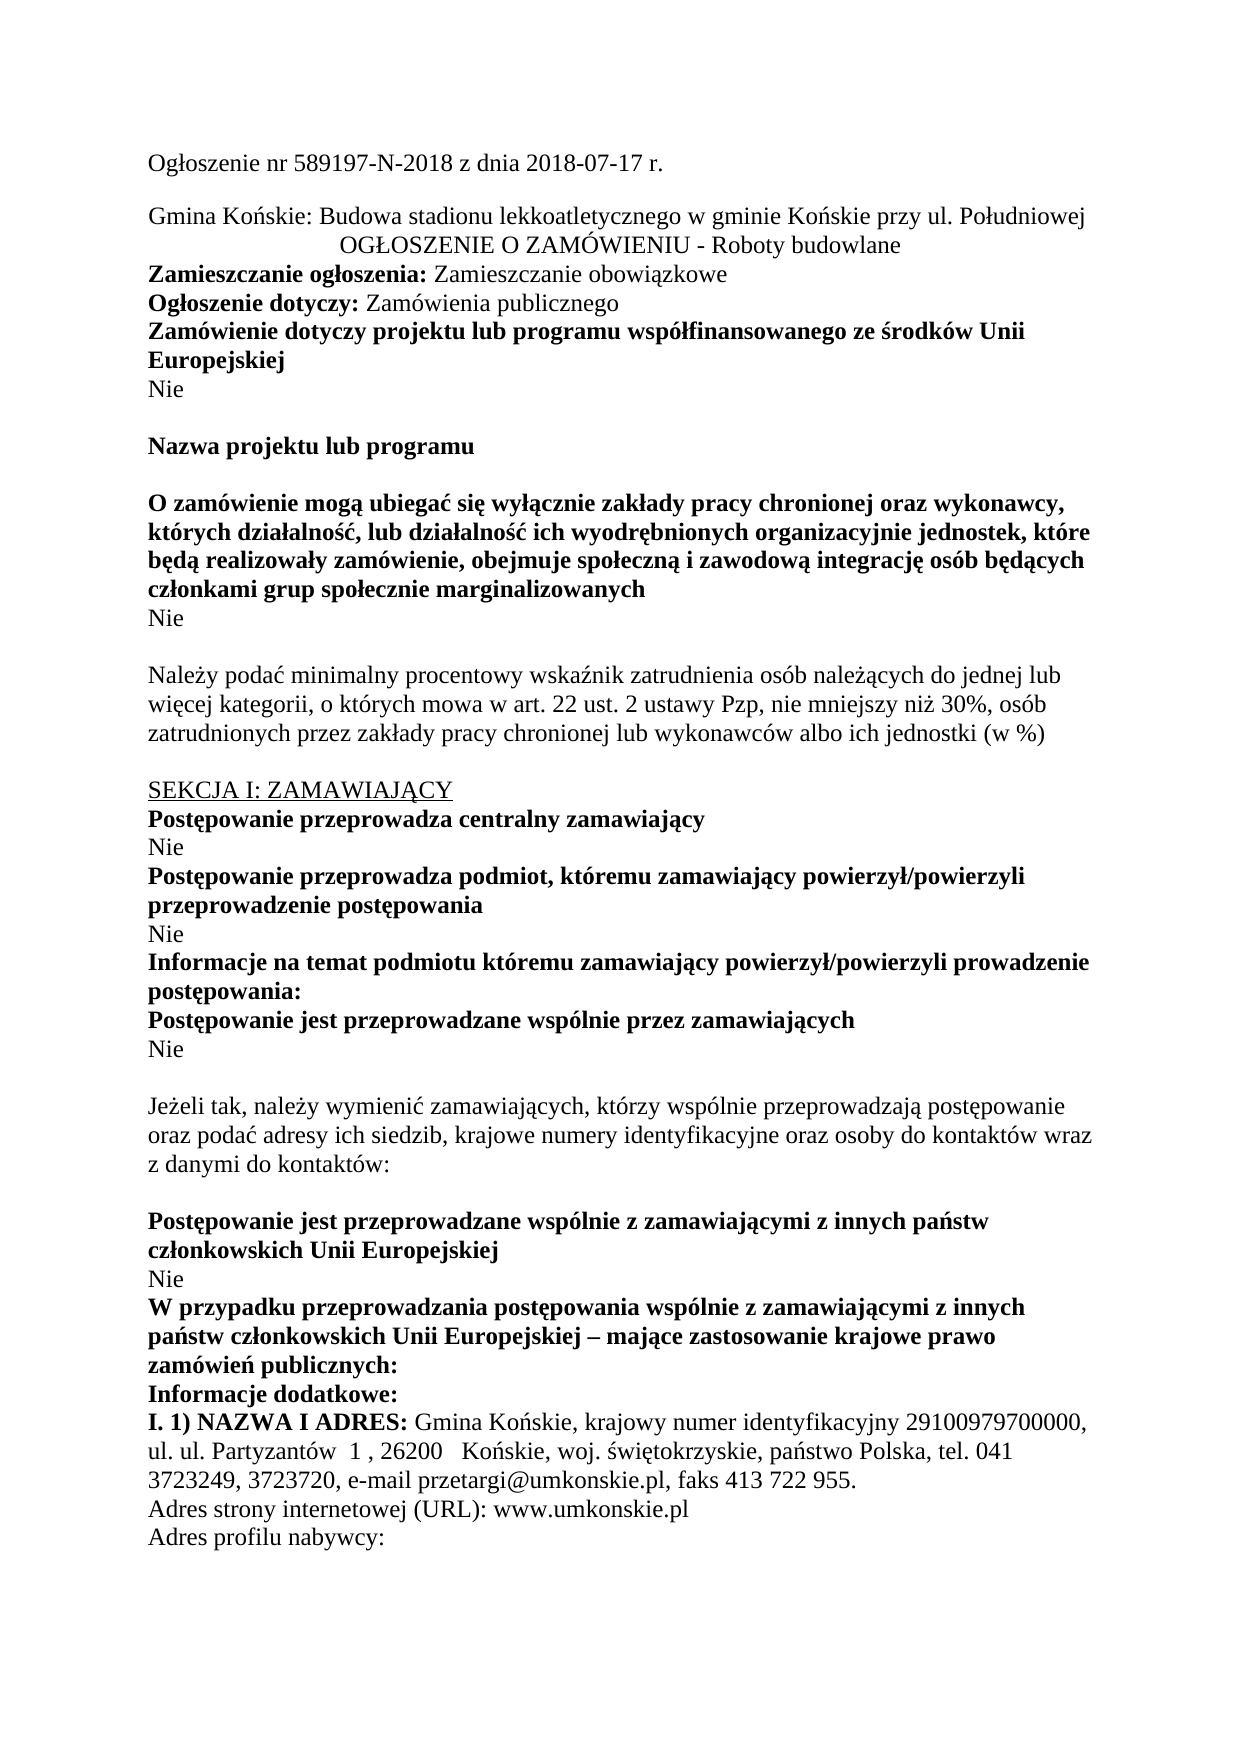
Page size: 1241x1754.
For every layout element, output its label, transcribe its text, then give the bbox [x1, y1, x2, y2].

text Nie [148, 1034, 1093, 1062]
text Nie [148, 603, 1093, 632]
text Gmina Końskie: Budowa stadionu lekkoatletycznego w gminie Końskie przy ul. Południowej OGŁOSZENIE O ZAMÓWIENIU - Roboty budowlane [148, 201, 1093, 259]
text Zamieszczanie ogłoszenia: Zamieszczanie obowiązkowe [148, 259, 1093, 288]
text Nie [148, 374, 1093, 403]
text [148, 1407, 1093, 1551]
text Nie [148, 1264, 1093, 1292]
text Zamówienie dotyczy projektu lub programu współfinansowanego ze środków Unii Europejskiej [148, 316, 1093, 374]
text Ogłoszenie nr 589197-N-2018 z dnia 2018-07-17 r. [148, 148, 1093, 176]
text Nie [148, 832, 1093, 861]
text Nie [148, 919, 1093, 947]
text Nazwa projektu lub programu [148, 403, 1093, 488]
text Jeżeli tak, należy wymienić zamawiających, którzy wspólnie przeprowadzają postępowanie oraz podać adresy ich siedzib, krajowe numery identyfikacyjne oraz osoby do kontaktów wraz z danymi do kontaktów: Postępowanie jest przeprowadzane wspólnie z zamawiającymi z innych państw członkowskich Unii Europejskiej [148, 1062, 1093, 1264]
text Postępowanie przeprowadza podmiot, któremu zamawiający powierzył/powierzyli przeprowadzenie postępowania [148, 861, 1093, 919]
text O zamówienie mogą ubiegać się wyłącznie zakłady pracy chronionej oraz wykonawcy, których działalność, lub działalność ich wyodrębnionych organizacyjnie jednostek, które będą realizowały zamówienie, obejmuje społeczną i zawodową integrację osób będących członkami grup społecznie marginalizowanych [148, 488, 1093, 603]
text SEKCJA I: ZAMAWIAJĄCY [148, 775, 1093, 804]
text Należy podać minimalny procentowy wskaźnik zatrudnienia osób należących do jednej lub więcej kategorii, o których mowa w art. 22 ust. 2 ustawy Pzp, nie mniejszy niż 30%, osób zatrudnionych przez zakłady pracy chronionej lub wykonawców albo ich jednostki (w %) [148, 632, 1093, 775]
text Informacje na temat podmiotu któremu zamawiający powierzył/powierzyli prowadzenie postępowania: Postępowanie jest przeprowadzane wspólnie przez zamawiających [148, 947, 1093, 1034]
text Postępowanie przeprowadza centralny zamawiający [148, 804, 1093, 832]
text W przypadku przeprowadzania postępowania wspólnie z zamawiającymi z innych państw członkowskich Unii Europejskiej – mające zastosowanie krajowe prawo zamówień publicznych: Informacje dodatkowe: [148, 1292, 1093, 1407]
text Ogłoszenie dotyczy: Zamówienia publicznego [148, 288, 1093, 316]
